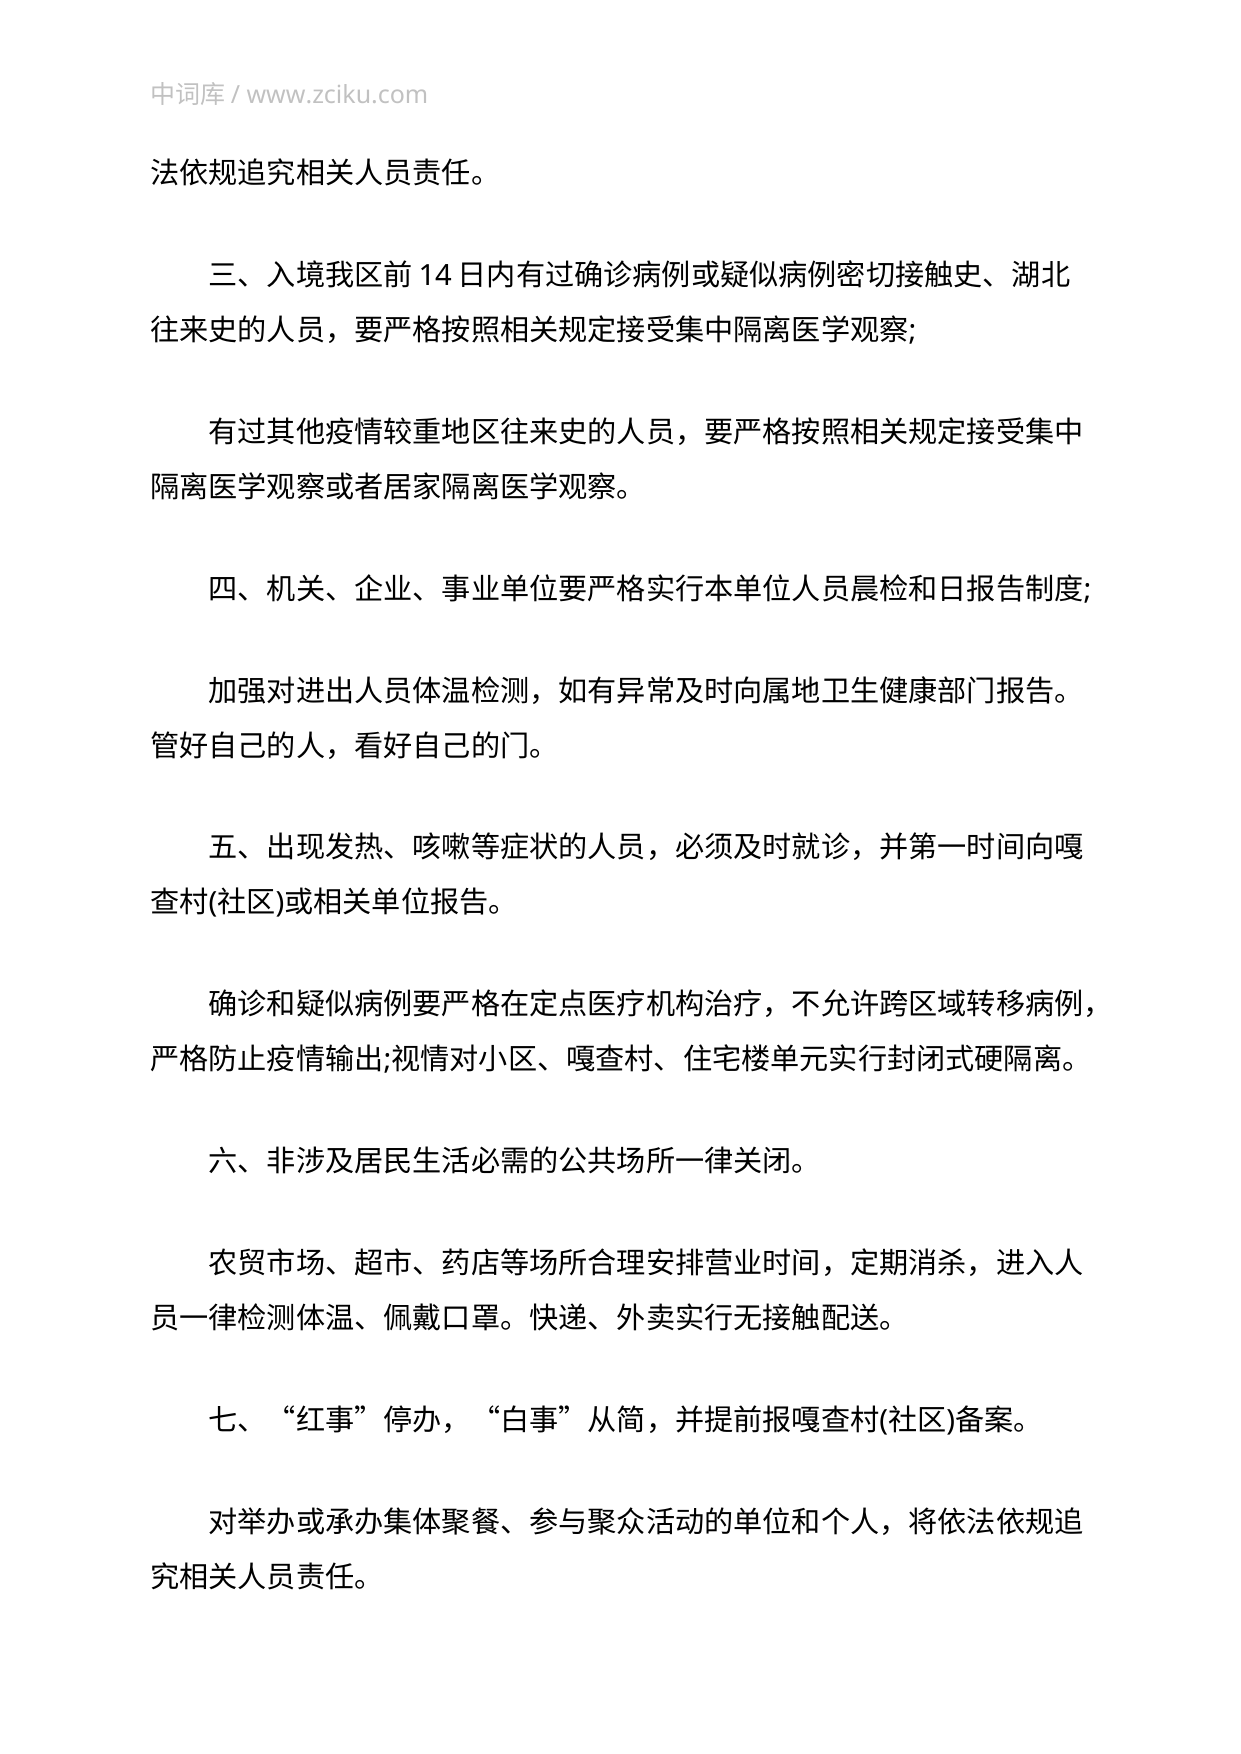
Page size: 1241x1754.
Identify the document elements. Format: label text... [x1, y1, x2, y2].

text 五、出现发热、咳嗽等症状的人员，必须及时就诊，并第一时间向嘎查村(社区)或相关单位报告。 [150, 824, 1090, 921]
text 有过其他疫情较重地区往来史的人员，要严格按照相关规定接受集中隔离医学观察或者居家隔离医学观察。 [150, 409, 1090, 506]
text 农贸市场、超市、药店等场所合理安排营业时间，定期消杀，进入人员一律检测体温、佩戴口罩。快递、外卖实行无接触配送。 [150, 1239, 1090, 1337]
text 三、入境我区前14日内有过确诊病例或疑似病例密切接触史、湖北往来史的人员，要严格按照相关规定接受集中隔离医学观察; [150, 252, 1090, 349]
text 加强对进出人员体温检测，如有异常及时向属地卫生健康部门报告。管好自己的人，看好自己的门。 [150, 667, 1090, 764]
text 四、机关、企业、事业单位要严格实行本单位人员晨检和日报告制度; [150, 565, 1090, 608]
text 对举办或承办集体聚餐、参与聚众活动的单位和个人，将依法依规追究相关人员责任。 [150, 1498, 1090, 1595]
text 六、非涉及居民生活必需的公共场所一律关闭。 [150, 1138, 1090, 1180]
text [150, 150, 1090, 192]
text 七、“红事”停办，“白事”从简，并提前报嘎查村(社区)备案。 [150, 1396, 1090, 1439]
text 确诊和疑似病例要严格在定点医疗机构治疗，不允许跨区域转移病例，严格防止疫情输出;视情对小区、嘎查村、住宅楼单元实行封闭式硬隔离。 [150, 981, 1090, 1078]
